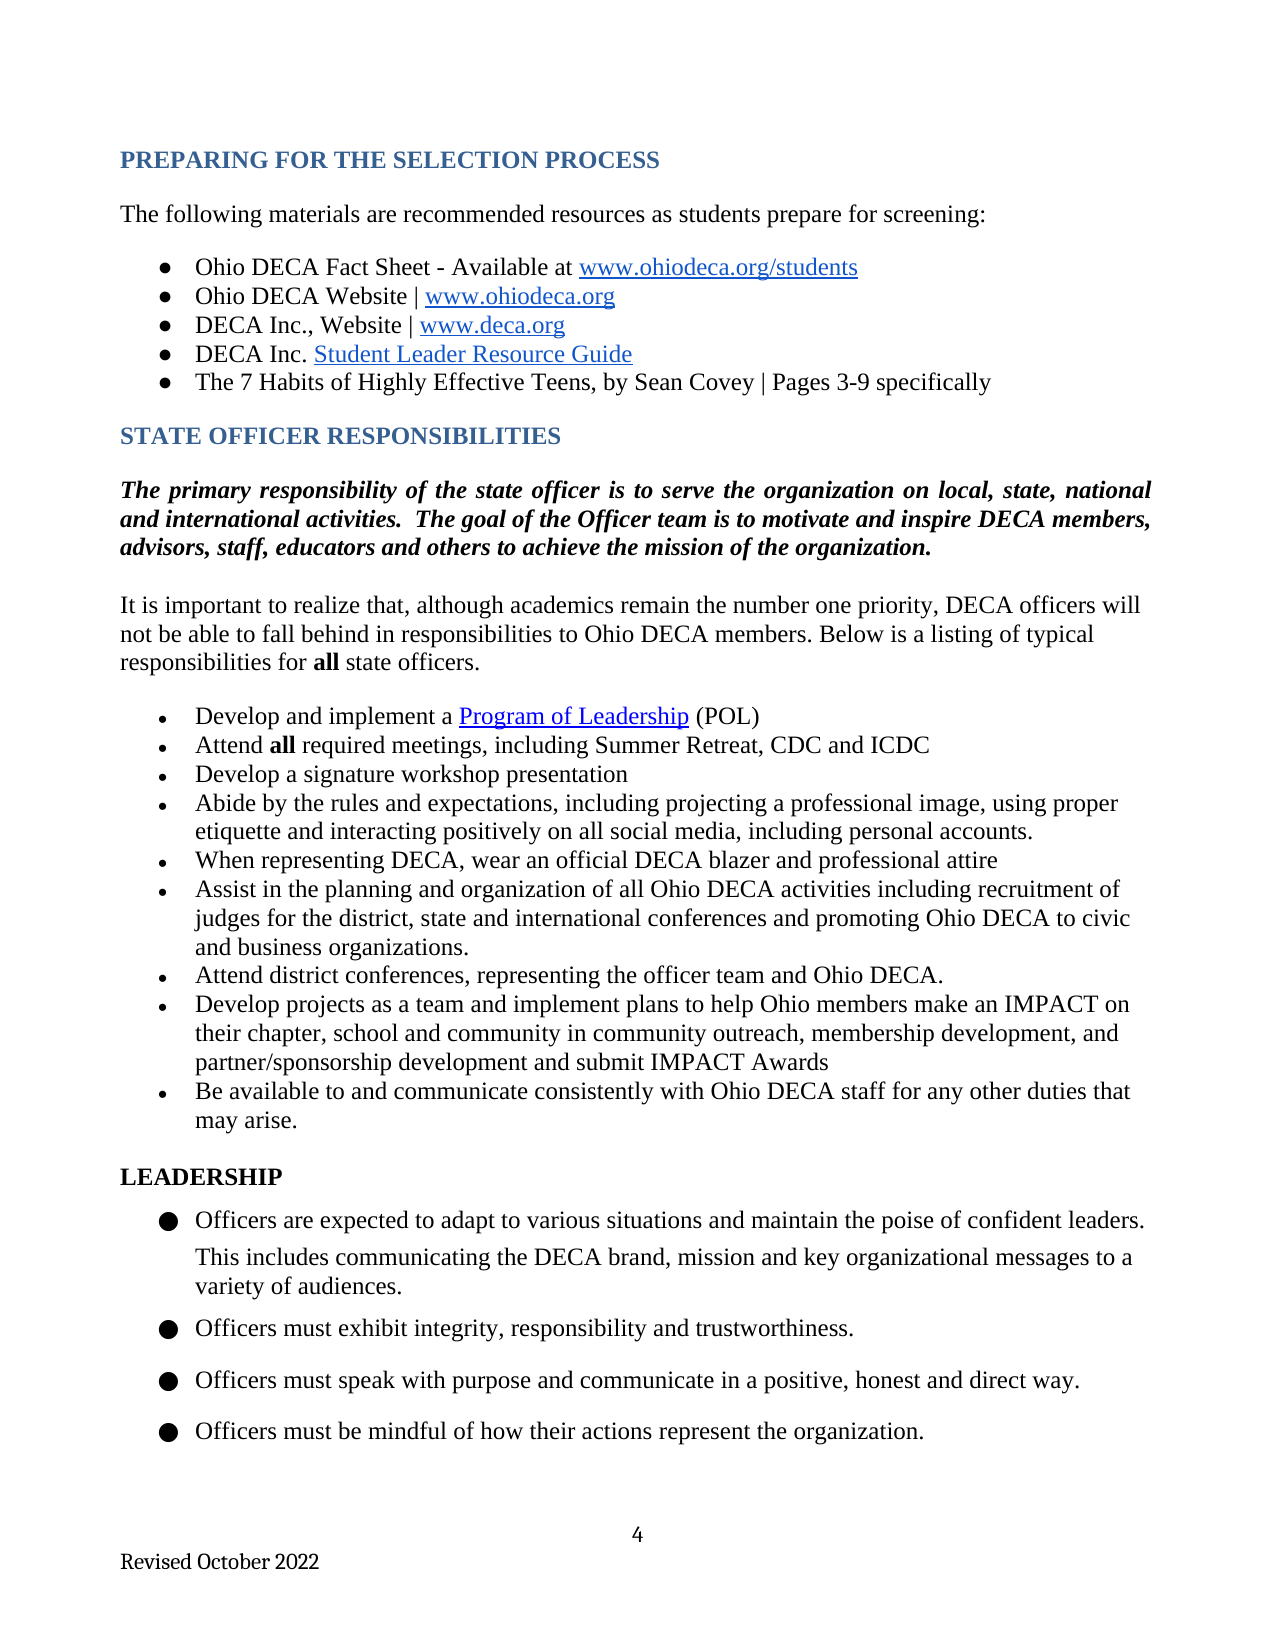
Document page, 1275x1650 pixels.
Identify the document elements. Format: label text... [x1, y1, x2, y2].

list The 7 Habits of Highly Effective Teens, by Sean Covey | Pages 3-9 specifically [157, 367, 1155, 396]
text The following materials are recommended resources as students prepare for screening: [120, 199, 1155, 227]
list Assist in the planning and organization of all Ohio DECA activities including recruitment of judges for the district, state and international conferences and promoting Ohio DECA to civic and business organizations. [157, 874, 1155, 960]
list Abide by the rules and expectations, including projecting a professional image, using proper etiquette and interacting positively on all social media, including personal accounts. [157, 788, 1155, 845]
list When representing DECA, wear an official DECA blazer and professional attire [157, 845, 1155, 874]
list Ohio DECA Fact Sheet - Available at www.ohiodeca.org/students [157, 252, 1155, 281]
list Officers must speak with purpose and communicate in a positive, honest and direct way. [157, 1351, 1155, 1402]
list Officers must exhibit integrity, responsibility and trustworthiness. [157, 1300, 1155, 1351]
list DECA Inc., Website | www.deca.org [157, 310, 1155, 339]
text The primary responsibility of the state officer is to serve the organization on local, state, national and international activities. The goal of the Officer team is to motivate and inspire DECA members, advisors, staff, educators and others to achieve the mission of the organization. [120, 475, 1155, 561]
list Attend all required meetings, including Summer Retreat, CDC and ICDC [157, 730, 1155, 759]
list Be available to and communicate consistently with Ohio DECA staff for any other duties that may arise. [157, 1076, 1155, 1133]
text It is important to realize that, although academics remain the number one priority, DECA officers will not be able to fall behind in responsibilities to Ohio DECA members. Below is a listing of typical responsibilities for all state officers. [120, 590, 1155, 676]
text LEADERSHIP [120, 1162, 1155, 1191]
text PREPARING FOR THE SELECTION PROCESS [120, 145, 1144, 174]
list Develop and implement a Program of Leadership (POL) [157, 701, 1155, 730]
list Attend district conferences, representing the officer team and Ohio DECA. [157, 961, 1155, 989]
list Develop a signature workshop presentation [157, 759, 1155, 787]
list DECA Inc. Student Leader Resource Guide [157, 339, 1155, 367]
list Officers must be mindful of how their actions represent the organization. [157, 1402, 1155, 1453]
list Ohio DECA Website | www.ohiodeca.org [157, 281, 1155, 310]
list Officers are expected to adapt to various situations and maintain the poise of confident leaders. This includes communicating the DECA brand, mission and key organizational messages to a variety of audiences. [157, 1191, 1155, 1300]
text STATE OFFICER RESPONSIBILITIES [120, 421, 1144, 450]
list Develop projects as a team and implement plans to help Ohio members make an IMPACT on their chapter, school and community in community outreach, membership development, and partner/sponsorship development and submit IMPACT Awards [157, 989, 1155, 1076]
